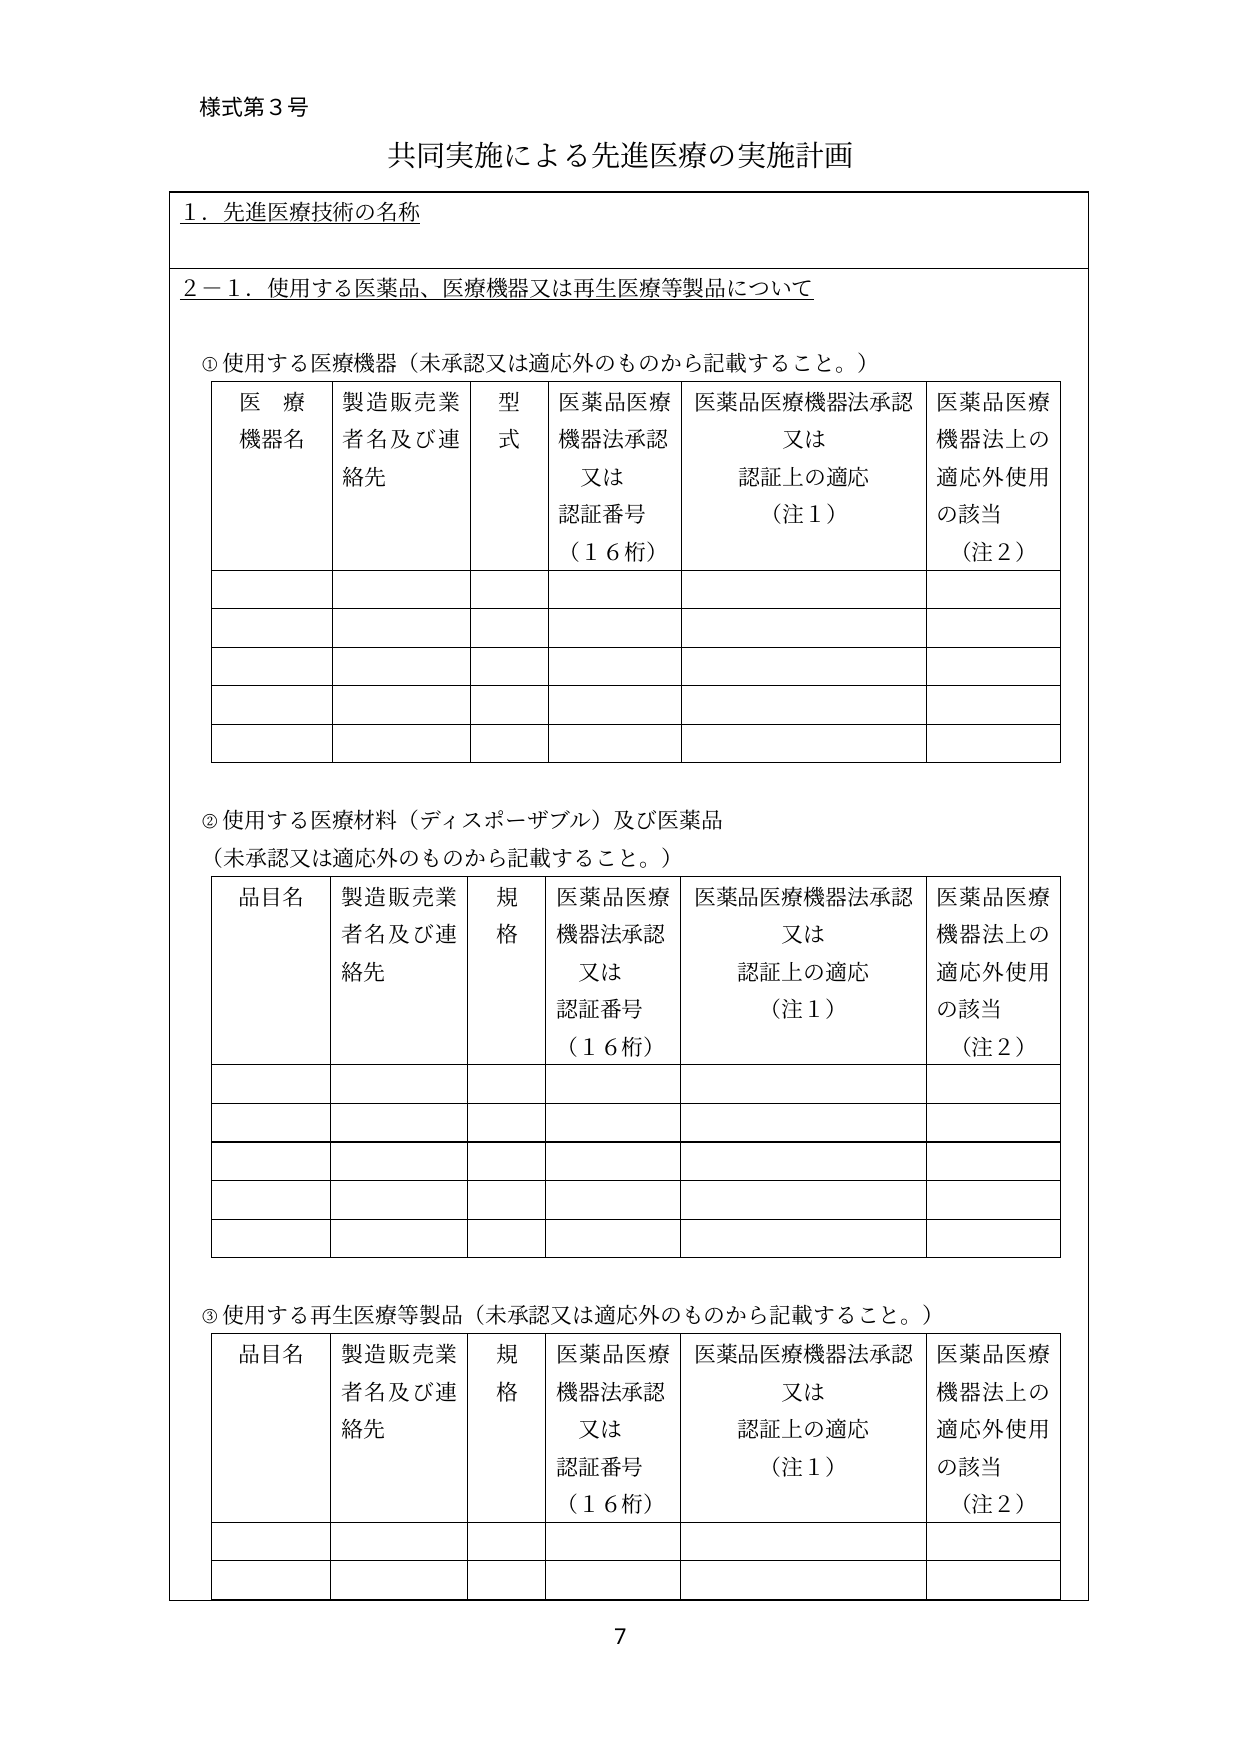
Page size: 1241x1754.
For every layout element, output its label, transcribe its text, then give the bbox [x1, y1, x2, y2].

table_header １．先進医療技術の名称 [170, 193, 1088, 267]
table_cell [170, 269, 1088, 1600]
text 共同実施による先進医療の実施計画 [177, 116, 1063, 191]
